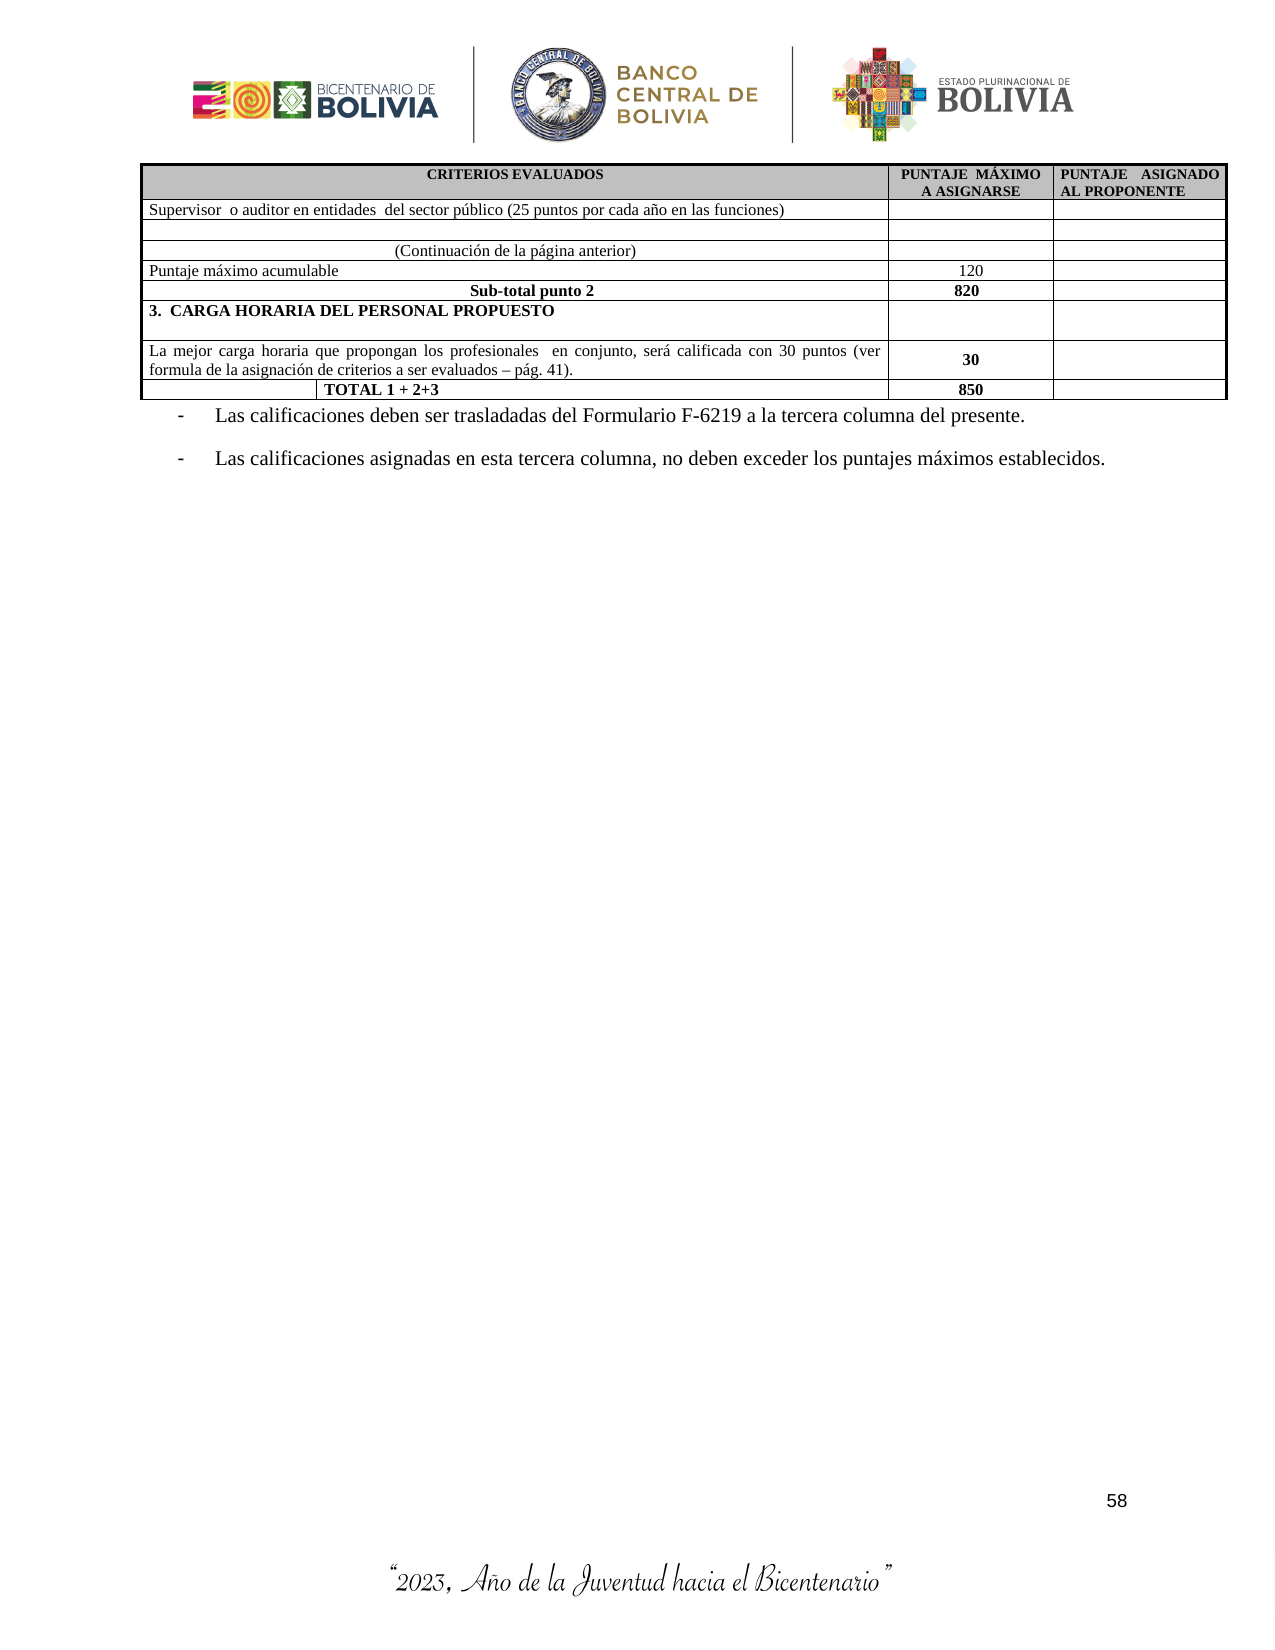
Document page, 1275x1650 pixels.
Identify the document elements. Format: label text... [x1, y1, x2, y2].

list Las calificaciones asignadas en esta tercera columna, no deben exceder los puntajes máximos establecidos. [177, 443, 1127, 472]
table_cell [1054, 241, 1225, 260]
table_cell [889, 241, 1053, 260]
table_cell [1054, 220, 1225, 239]
table_header CRITERIOS EVALUADOS [143, 166, 888, 199]
table_cell La mejor carga horaria que propongan los profesionales en conjunto, será calificada con 30 puntos (ver formula de la asignación de criterios a ser evaluados – pág. 41). [143, 341, 888, 379]
table_cell [143, 380, 316, 399]
picture [0, 7, 1271, 146]
table_cell [1054, 281, 1225, 300]
table_cell 820 [889, 281, 1053, 300]
table_cell (Continuación de la página anterior) [143, 241, 888, 260]
table_cell [1054, 380, 1225, 399]
table_cell 120 [889, 261, 1053, 280]
table_cell 30 [889, 341, 1053, 379]
table_cell [143, 220, 888, 239]
table_cell Sub-total punto 2 [143, 281, 888, 300]
table_cell [1054, 200, 1225, 219]
table_cell [889, 220, 1053, 239]
table_cell 850 [889, 380, 1053, 399]
table_cell [889, 301, 1053, 339]
table_cell Supervisor o auditor en entidades del sector público (25 puntos por cada año en las funciones) [143, 200, 888, 219]
table_cell 3. CARGA HORARIA DEL PERSONAL PROPUESTO [143, 301, 888, 339]
table_cell [1054, 341, 1225, 379]
table_cell [1054, 261, 1225, 280]
table_cell [1054, 301, 1225, 339]
table_cell Puntaje máximo acumulable [143, 261, 888, 280]
table_header PUNTAJE ASIGNADO AL PROPONENTE [1054, 166, 1225, 199]
table_cell TOTAL 1 + 2+3 [317, 380, 888, 399]
table_cell [889, 200, 1053, 219]
table_header PUNTAJE MÁXIMO A ASIGNARSE [889, 166, 1053, 199]
picture [3, 1552, 1275, 1613]
list Las calificaciones deben ser trasladadas del Formulario F- la tercera columna del presente. [177, 400, 1127, 429]
